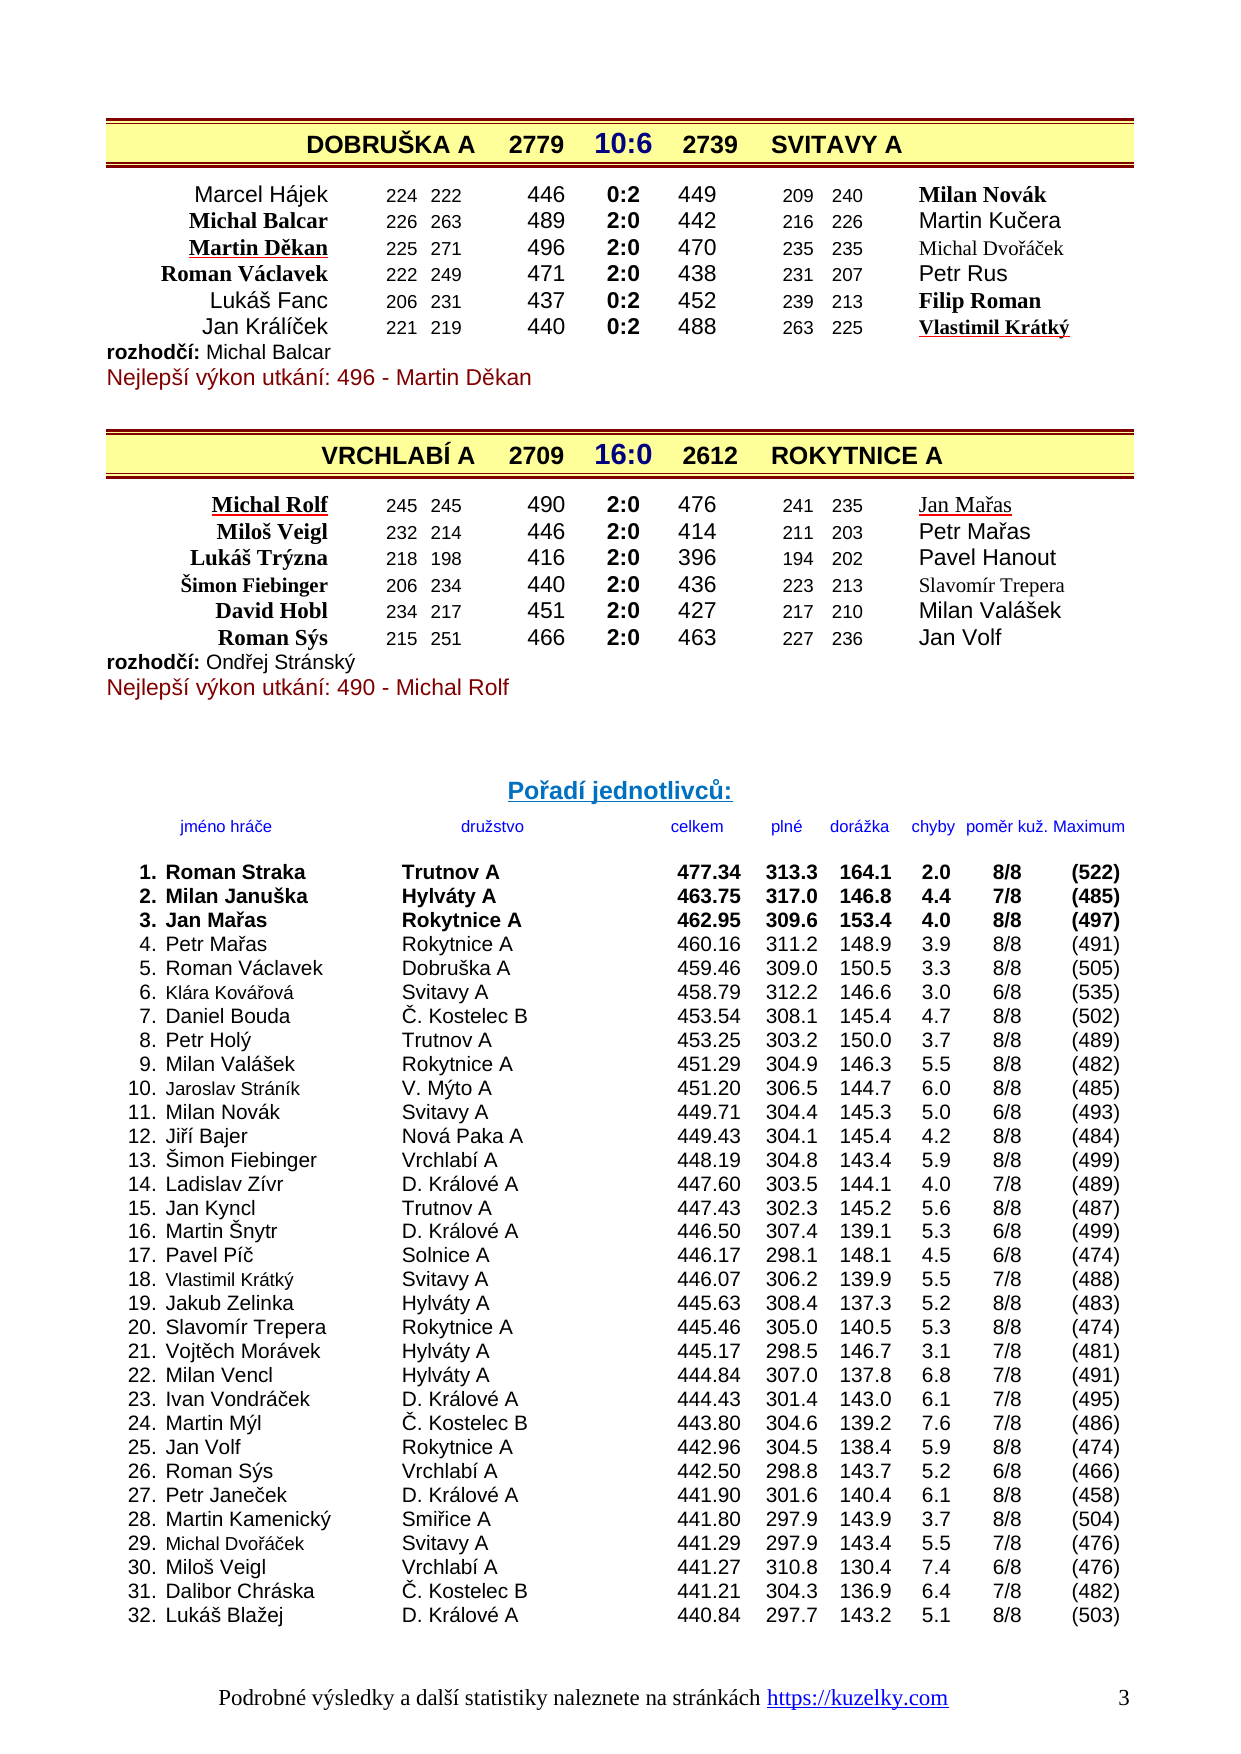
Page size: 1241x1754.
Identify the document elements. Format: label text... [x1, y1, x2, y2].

text 3. Jan Mařas Rokytnice A 462.95 309.6 153.4 4.0 8/8 (497) [106, 908, 1134, 932]
text 6. Klára Kovářová Svitavy A 458.79 312.2 146.6 3.0 6/8 (535) [106, 980, 1134, 1004]
text 25. Jan Volf Rokytnice A 442.96 304.5 138.4 5.9 8/8 (474) [106, 1435, 1134, 1459]
text Roman Václavek 222 249 471 2:0 438 231 207 Petr Rus [106, 260, 1134, 287]
text Nejlepší výkon utkání: 490 - Michal Rolf [106, 674, 1134, 700]
text 9. Milan Valášek Rokytnice A 451.29 304.9 146.3 5.5 8/8 (482) [106, 1052, 1134, 1076]
text Nejlepší výkon utkání: 496 - Martin Děkan [106, 363, 1134, 390]
text 29. Michal Dvořáček Svitavy A 441.29 297.9 143.4 5.5 7/8 (476) [106, 1531, 1134, 1555]
text Jan Králíček 221 219 440 0:2 488 263 225 Vlastimil Krátký [106, 313, 1134, 339]
text David Hobl 234 217 451 2:0 427 217 210 Milan Valášek [106, 597, 1134, 623]
text 5. Roman Václavek Dobruška A 459.46 309.0 150.5 3.3 8/8 (505) [106, 956, 1134, 980]
text 31. Dalibor Chráska Č. Kostelec B 441.21 304.3 136.9 6.4 7/8 (482) [106, 1579, 1134, 1603]
text 30. Miloš Veigl Vrchlabí A 441.27 310.8 130.4 7.4 6/8 (476) [106, 1555, 1134, 1579]
text 10. Jaroslav Stráník V. Mýto A 451.20 306.5 144.7 6.0 8/8 (485) [106, 1076, 1134, 1099]
text 13. Šimon Fiebinger Vrchlabí A 448.19 304.8 143.4 5.9 8/8 (499) [106, 1147, 1134, 1171]
text 19. Jakub Zelinka Hylváty A 445.63 308.4 137.3 5.2 8/8 (483) [106, 1291, 1134, 1315]
text Pořadí jednotlivců: [94, 776, 1145, 804]
text Lukáš Trýzna 218 198 416 2:0 396 194 202 Pavel Hanout [106, 544, 1134, 571]
text 24. Martin Mýl Č. Kostelec B 443.80 304.6 139.2 7.6 7/8 (486) [106, 1411, 1134, 1435]
text Michal Rolf 245 245 490 2:0 476 241 235 Jan Mařas [106, 491, 1134, 518]
text 20. Slavomír Trepera Rokytnice A 445.46 305.0 140.5 5.3 8/8 (474) [106, 1315, 1134, 1339]
text 14. Ladislav Zívr D. Králové A 447.60 303.5 144.1 4.0 7/8 (489) [106, 1171, 1134, 1195]
text Šimon Fiebinger 206 234 440 2:0 436 223 213 Slavomír Trepera [106, 571, 1134, 597]
text 21. Vojtěch Morávek Hylváty A 445.17 298.5 146.7 3.1 7/8 (481) [106, 1339, 1134, 1363]
text 15. Jan Kyncl Trutnov A 447.43 302.3 145.2 5.6 8/8 (487) [106, 1195, 1134, 1219]
text 23. Ivan Vondráček D. Králové A 444.43 301.4 143.0 6.1 7/8 (495) [106, 1387, 1134, 1411]
text 16. Martin Šnytr D. Králové A 446.50 307.4 139.1 5.3 6/8 (499) [106, 1219, 1134, 1243]
text 7. Daniel Bouda Č. Kostelec B 453.54 308.1 145.4 4.7 8/8 (502) [106, 1004, 1134, 1028]
text Marcel Hájek 224 222 446 0:2 449 209 240 Milan Novák [106, 181, 1134, 207]
text 11. Milan Novák Svitavy A 449.71 304.4 145.3 5.0 6/8 (493) [106, 1099, 1134, 1123]
text 8. Petr Holý Trutnov A 453.25 303.2 150.0 3.7 8/8 (489) [106, 1028, 1134, 1052]
text 2. Milan Januška Hylváty A 463.75 317.0 146.8 4.4 7/8 (485) [106, 884, 1134, 908]
text 12. Jiří Bajer Nová Paka A 449.43 304.1 145.4 4.2 8/8 (484) [106, 1123, 1134, 1147]
text 4. Petr Mařas Rokytnice A 460.16 311.2 148.9 3.9 8/8 (491) [106, 932, 1134, 956]
text 32. Lukáš Blažej D. Králové A 440.84 297.7 143.2 5.1 8/8 (503) [106, 1603, 1134, 1627]
text 18. Vlastimil Krátký Svitavy A 446.07 306.2 139.9 5.5 7/8 (488) [106, 1267, 1134, 1291]
text Martin Děkan 225 271 496 2:0 470 235 235 Michal Dvořáček [106, 234, 1134, 260]
text 28. Martin Kamenický Smiřice A 441.80 297.9 143.9 3.7 8/8 (504) [106, 1507, 1134, 1531]
text 22. Milan Vencl Hylváty A 444.84 307.0 137.8 6.8 7/8 (491) [106, 1363, 1134, 1387]
text jméno hráče družstvo celkem plné dorážka chyby poměr kuž. Maximum [106, 817, 1134, 836]
text Michal Balcar 226 263 489 2:0 442 216 226 Martin Kučera [106, 207, 1134, 234]
text Miloš Veigl 232 214 446 2:0 414 211 203 Petr Mařas [106, 518, 1134, 544]
text Lukáš Fanc 206 231 437 0:2 452 239 213 Filip Roman [106, 287, 1134, 313]
text rozhodčí: Michal Balcar [106, 339, 1134, 363]
text 17. Pavel Píč Solnice A 446.17 298.1 148.1 4.5 6/8 (474) [106, 1243, 1134, 1267]
text Roman Sýs 215 251 466 2:0 463 227 236 Jan Volf [106, 623, 1134, 650]
text 26. Roman Sýs Vrchlabí A 442.50 298.8 143.7 5.2 6/8 (466) [106, 1459, 1134, 1483]
text rozhodčí: Ondřej Stránský [106, 650, 1134, 674]
text Vrchlabí A 2709 16:0 2612 Rokytnice A [106, 435, 1134, 473]
text Dobruška A 2779 10:6 2739 Svitavy A [106, 124, 1134, 162]
text 1. Roman Straka Trutnov A 477.34 313.3 164.1 2.0 8/8 (522) [106, 860, 1134, 884]
text 27. Petr Janeček D. Králové A 441.90 301.6 140.4 6.1 8/8 (458) [106, 1483, 1134, 1507]
